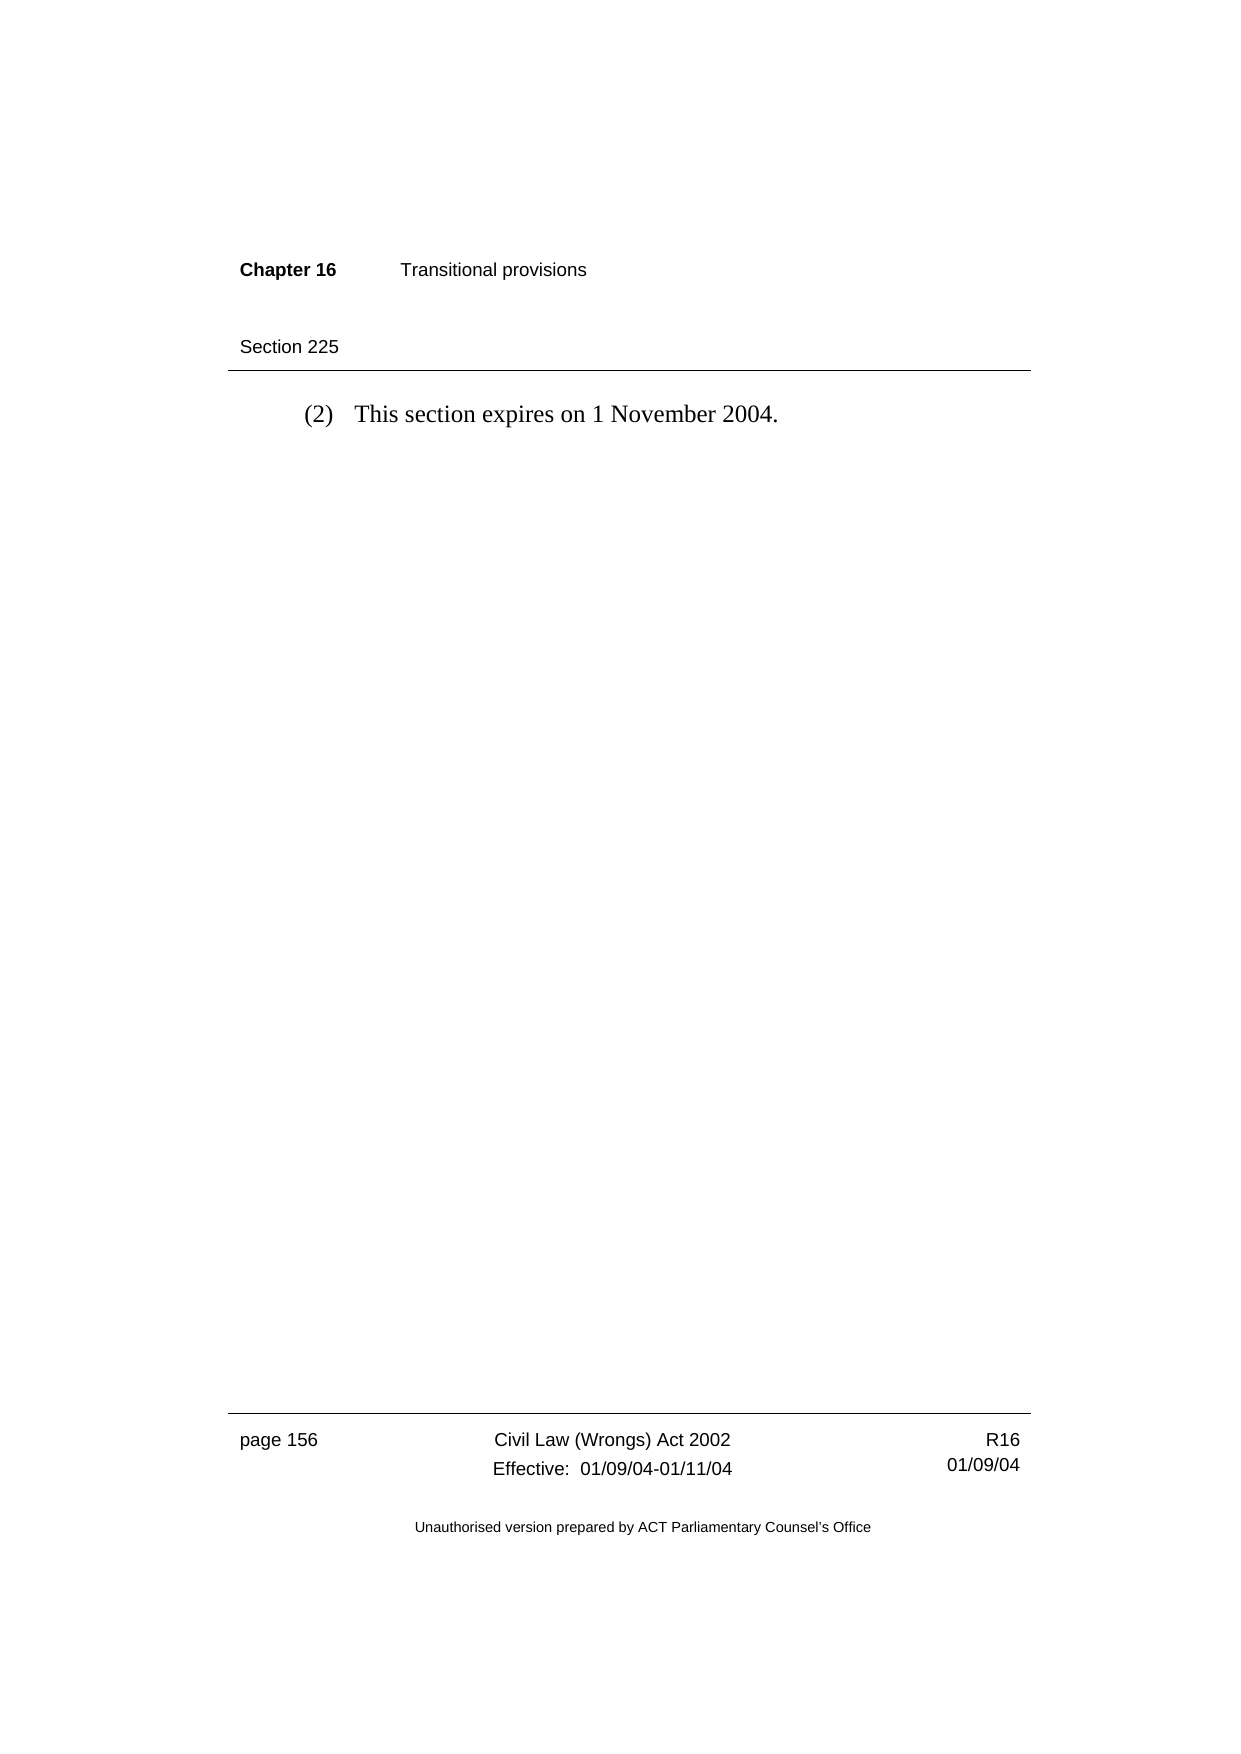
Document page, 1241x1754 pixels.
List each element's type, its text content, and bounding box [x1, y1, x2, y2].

text (2) This section expires on 1 November 2004. [239, 399, 1042, 428]
